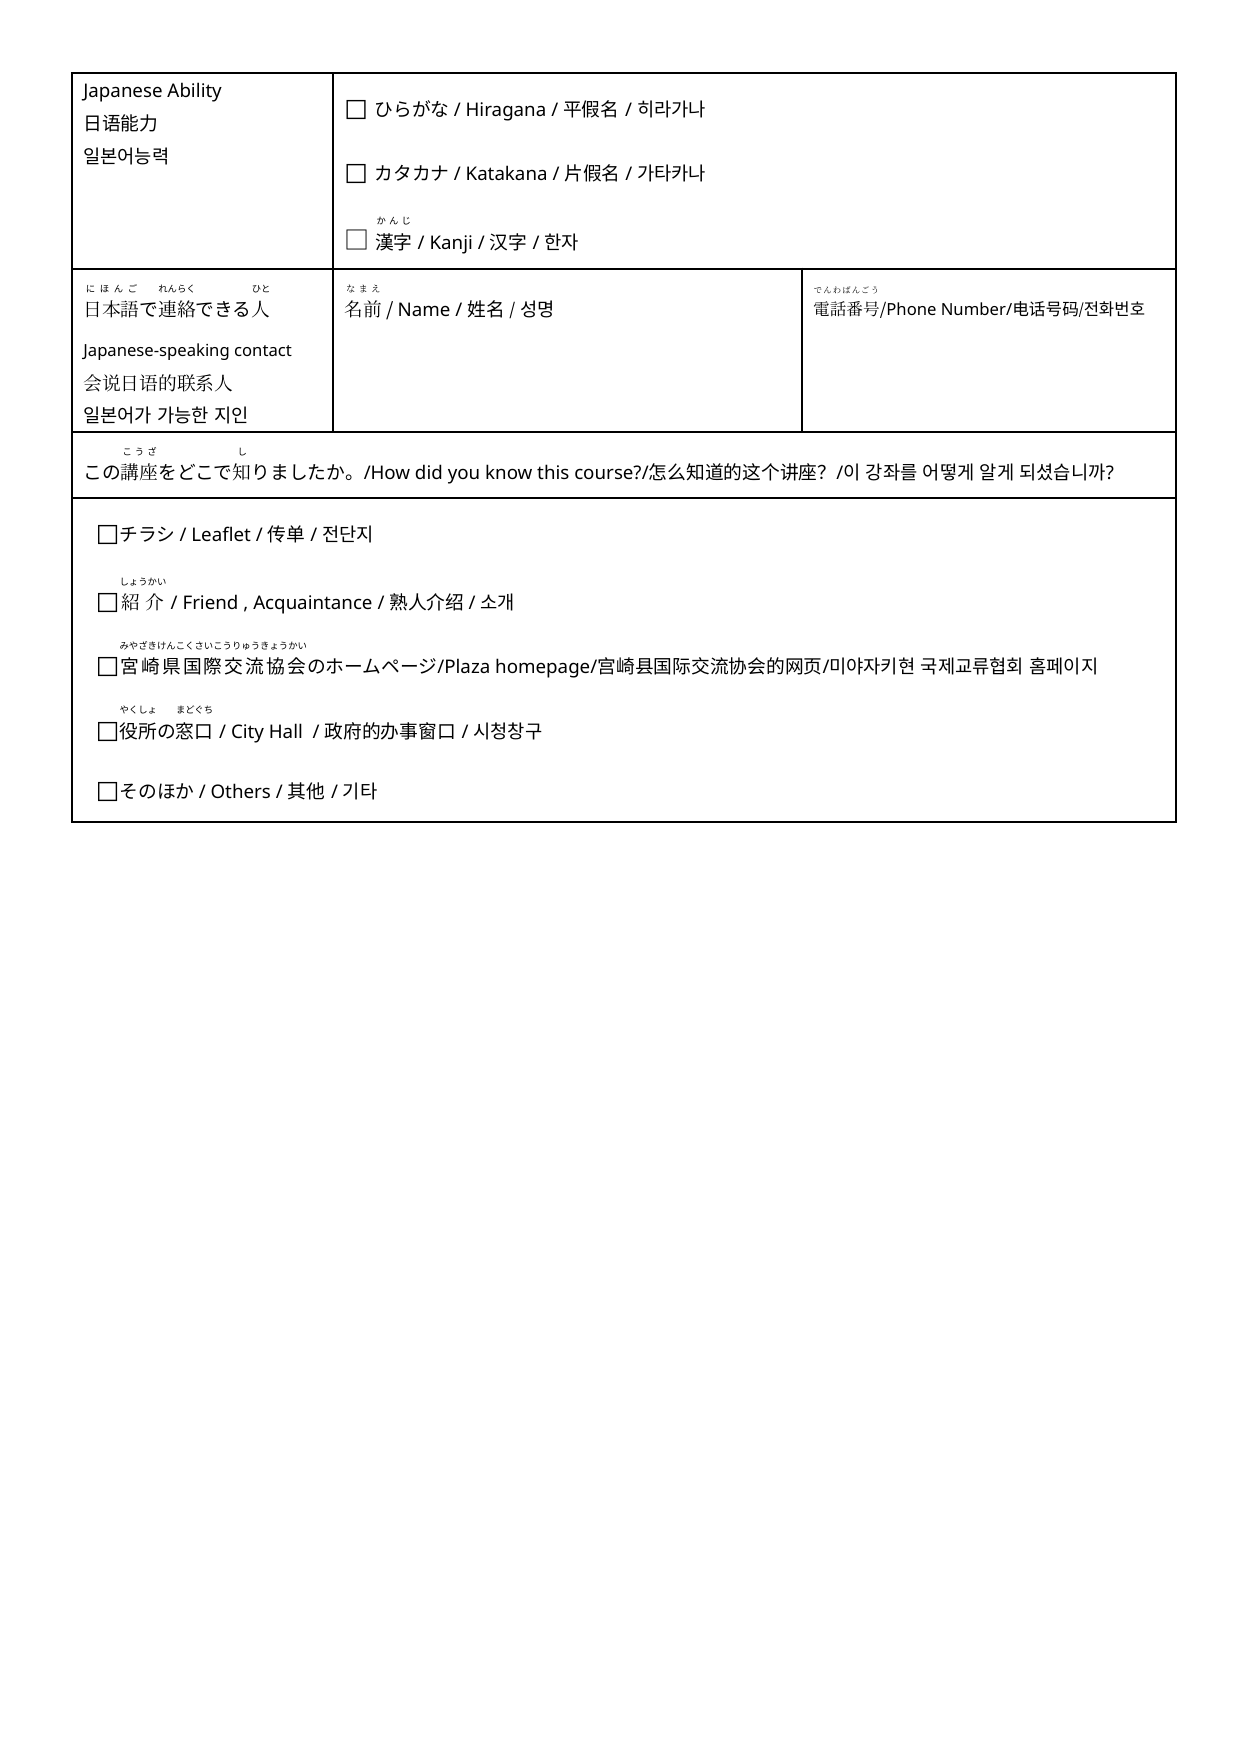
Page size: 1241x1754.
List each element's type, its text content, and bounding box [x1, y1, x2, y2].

table_cell /Phone Number/电话号码/전화번호 [803, 270, 1175, 431]
table_cell □ ひらがな / Hiragana / 平假名 / 히라가나 □ カタカナ / Katakana / 片假名 / 가타카나 □ / Kanji / 汉字 / 한자 [334, 74, 1175, 267]
table_cell □チラシ / Leaflet / 传单 / 전단지 □ / Friend , Acquaintance / 熟人介绍 / 소개 □のホームページ/Plaza homepage/宫崎县国际交流协会的网页/미야자키현 국제교류협회 홈페이지 □の / City Hall / 政府的办事窗口 / 시청창구 □そのほか / Others / 其他 / 기타 [73, 499, 1175, 821]
table_cell / Name / 姓名 / 성명 [334, 270, 801, 431]
table_cell でできる Japanese-speaking contact 会说日语的联系人 일본어가 가능한 지인 [73, 270, 332, 431]
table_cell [73, 74, 332, 267]
table_cell このをどこでりましたか。/How did you know this course?/怎么知道的这个讲座？/이 강좌를 어떻게 알게 되셨습니까? [73, 433, 1175, 497]
